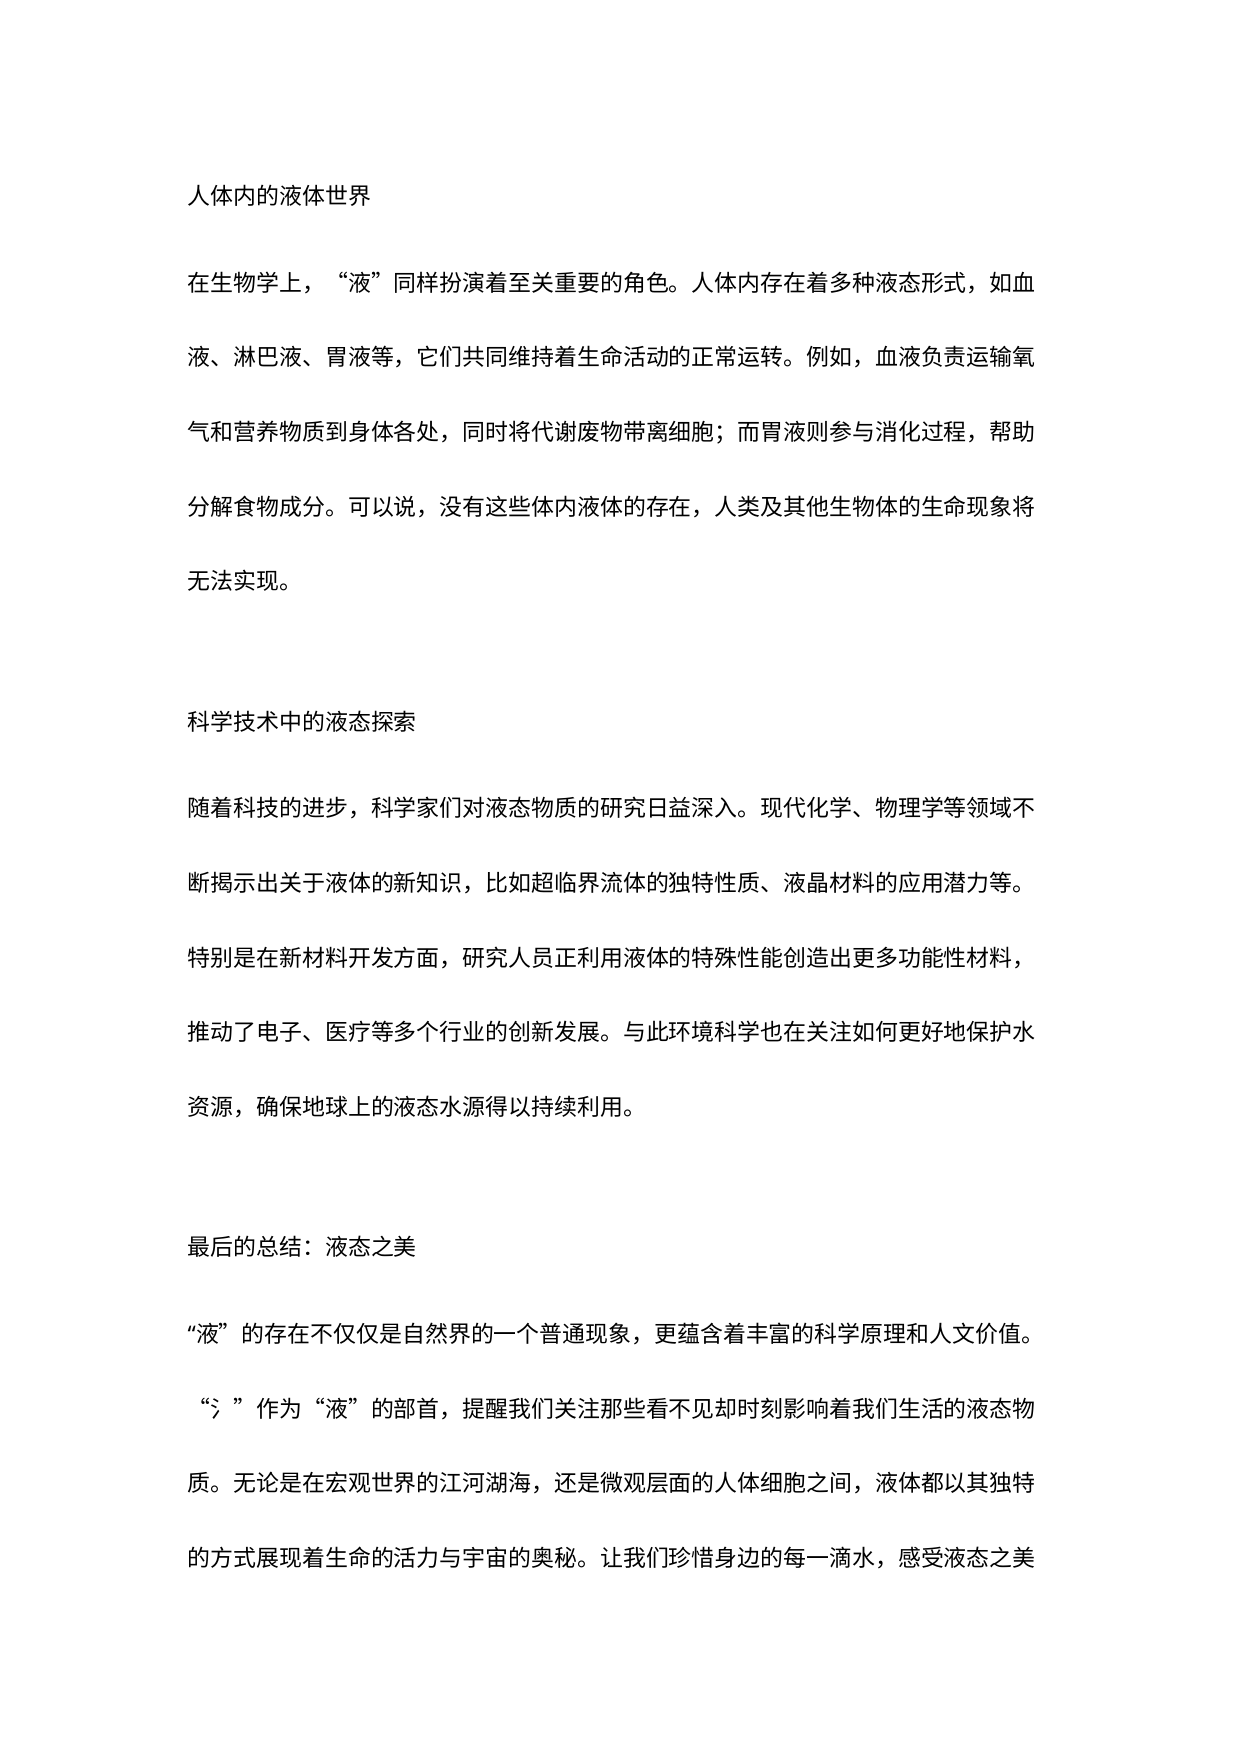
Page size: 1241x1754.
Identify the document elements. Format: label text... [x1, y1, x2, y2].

text 科学技术中的液态探索 [187, 688, 1053, 753]
text 在生物学上，“液”同样扮演着至关重要的角色。人体内存在着多种液态形式，如血液、淋巴液、胃液等，它们共同维持着生命活动的正常运转。例如，血液负责运输氧气和营养物质到身体各处，同时将代谢废物带离细胞；而胃液则参与消化过程，帮助分解食物成分。可以说，没有这些体内液体的存在，人类及其他生物体的生命现象将无法实现。 [187, 248, 1053, 612]
text 人体内的液体世界 [187, 162, 1053, 227]
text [187, 1300, 1053, 1589]
text 随着科技的进步，科学家们对液态物质的研究日益深入。现代化学、物理学等领域不断揭示出关于液体的新知识，比如超临界流体的独特性质、液晶材料的应用潜力等。特别是在新材料开发方面，研究人员正利用液体的特殊性能创造出更多功能性材料，推动了电子、医疗等多个行业的创新发展。与此环境科学也在关注如何更好地保护水资源，确保地球上的液态水源得以持续利用。 [187, 774, 1053, 1138]
text 最后的总结：液态之美 [187, 1213, 1053, 1278]
